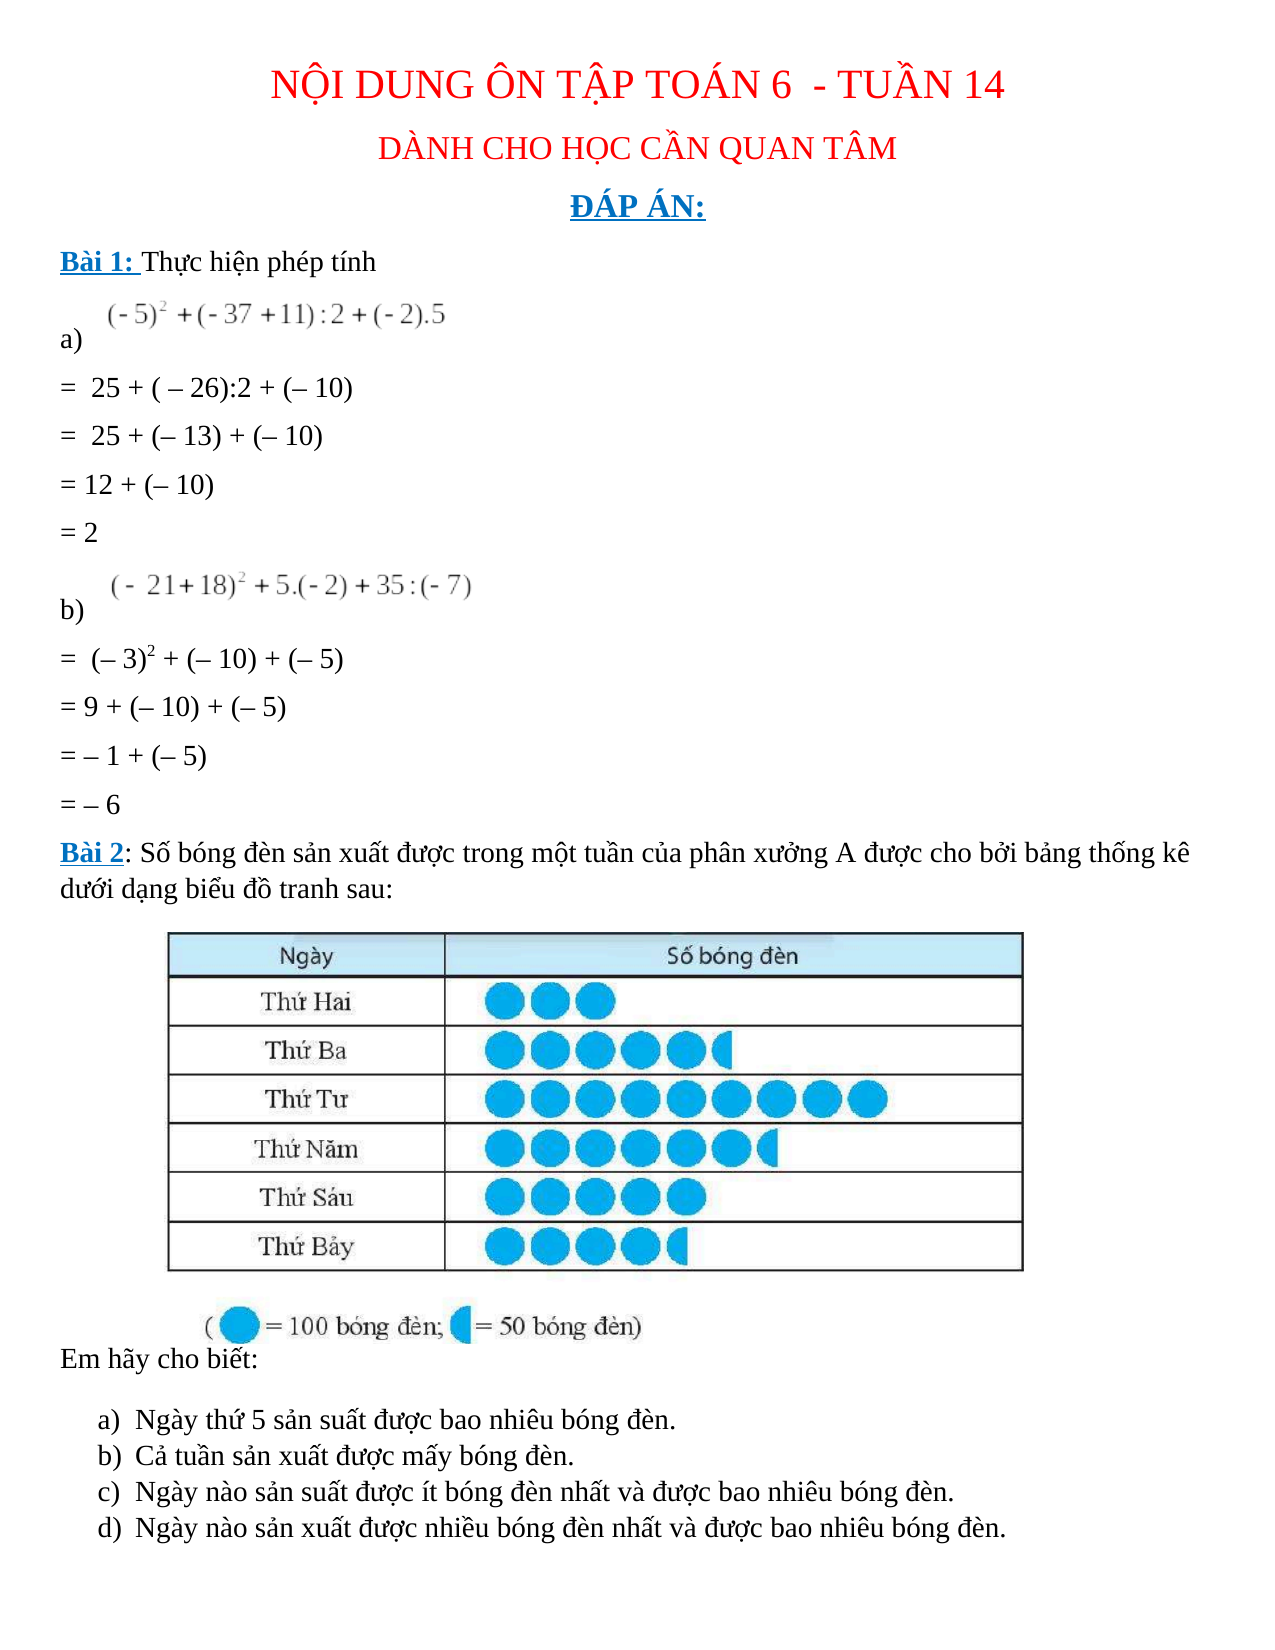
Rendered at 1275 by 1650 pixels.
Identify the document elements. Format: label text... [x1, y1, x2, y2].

text = 25 + ( – 26):2 + (– 10) [60, 370, 1215, 403]
list Ngày thứ 5 sản suất được bao nhiêu bóng đèn. [97, 1402, 1227, 1436]
text = (– 3)2 + (– 10) + (– 5) [60, 641, 1215, 674]
text = 25 + (– 13) + (– 10) [60, 418, 1215, 452]
list Ngày nào sản suất được ít bóng đèn nhất và được bao nhiêu bóng đèn. [97, 1474, 1227, 1508]
text = – 6 [60, 787, 1215, 820]
picture [163, 932, 1024, 1344]
text b) [60, 564, 1215, 626]
text = 2 [60, 516, 1215, 549]
text ĐÁP ÁN: [60, 186, 1215, 225]
list Ngày nào sản xuất được nhiều bóng đèn nhất và được bao nhiêu bóng đèn. [97, 1511, 1227, 1544]
text NỘI DUNG ÔN TẬP TOÁN 6 - TUẦN 14 [60, 60, 1215, 108]
text = – 1 + (– 5) [60, 738, 1215, 772]
text a) [60, 293, 1215, 354]
text Bài 1: Thực hiện phép tính [60, 244, 1215, 278]
text DÀNH CHO HỌC CẦN QUAN TÂM [60, 128, 1215, 167]
text Bài 2: Số bóng đèn sản xuất được trong một tuần của phân xưởng A được cho bởi bảng thống kê dưới dạng biểu đồ tranh sau: [60, 836, 1215, 905]
text Em hãy cho biết: [60, 1341, 1215, 1374]
list Cả tuần sản xuất được mấy bóng đèn. [97, 1438, 1227, 1472]
text = 9 + (– 10) + (– 5) [60, 689, 1215, 723]
text = 12 + (– 10) [60, 467, 1215, 501]
